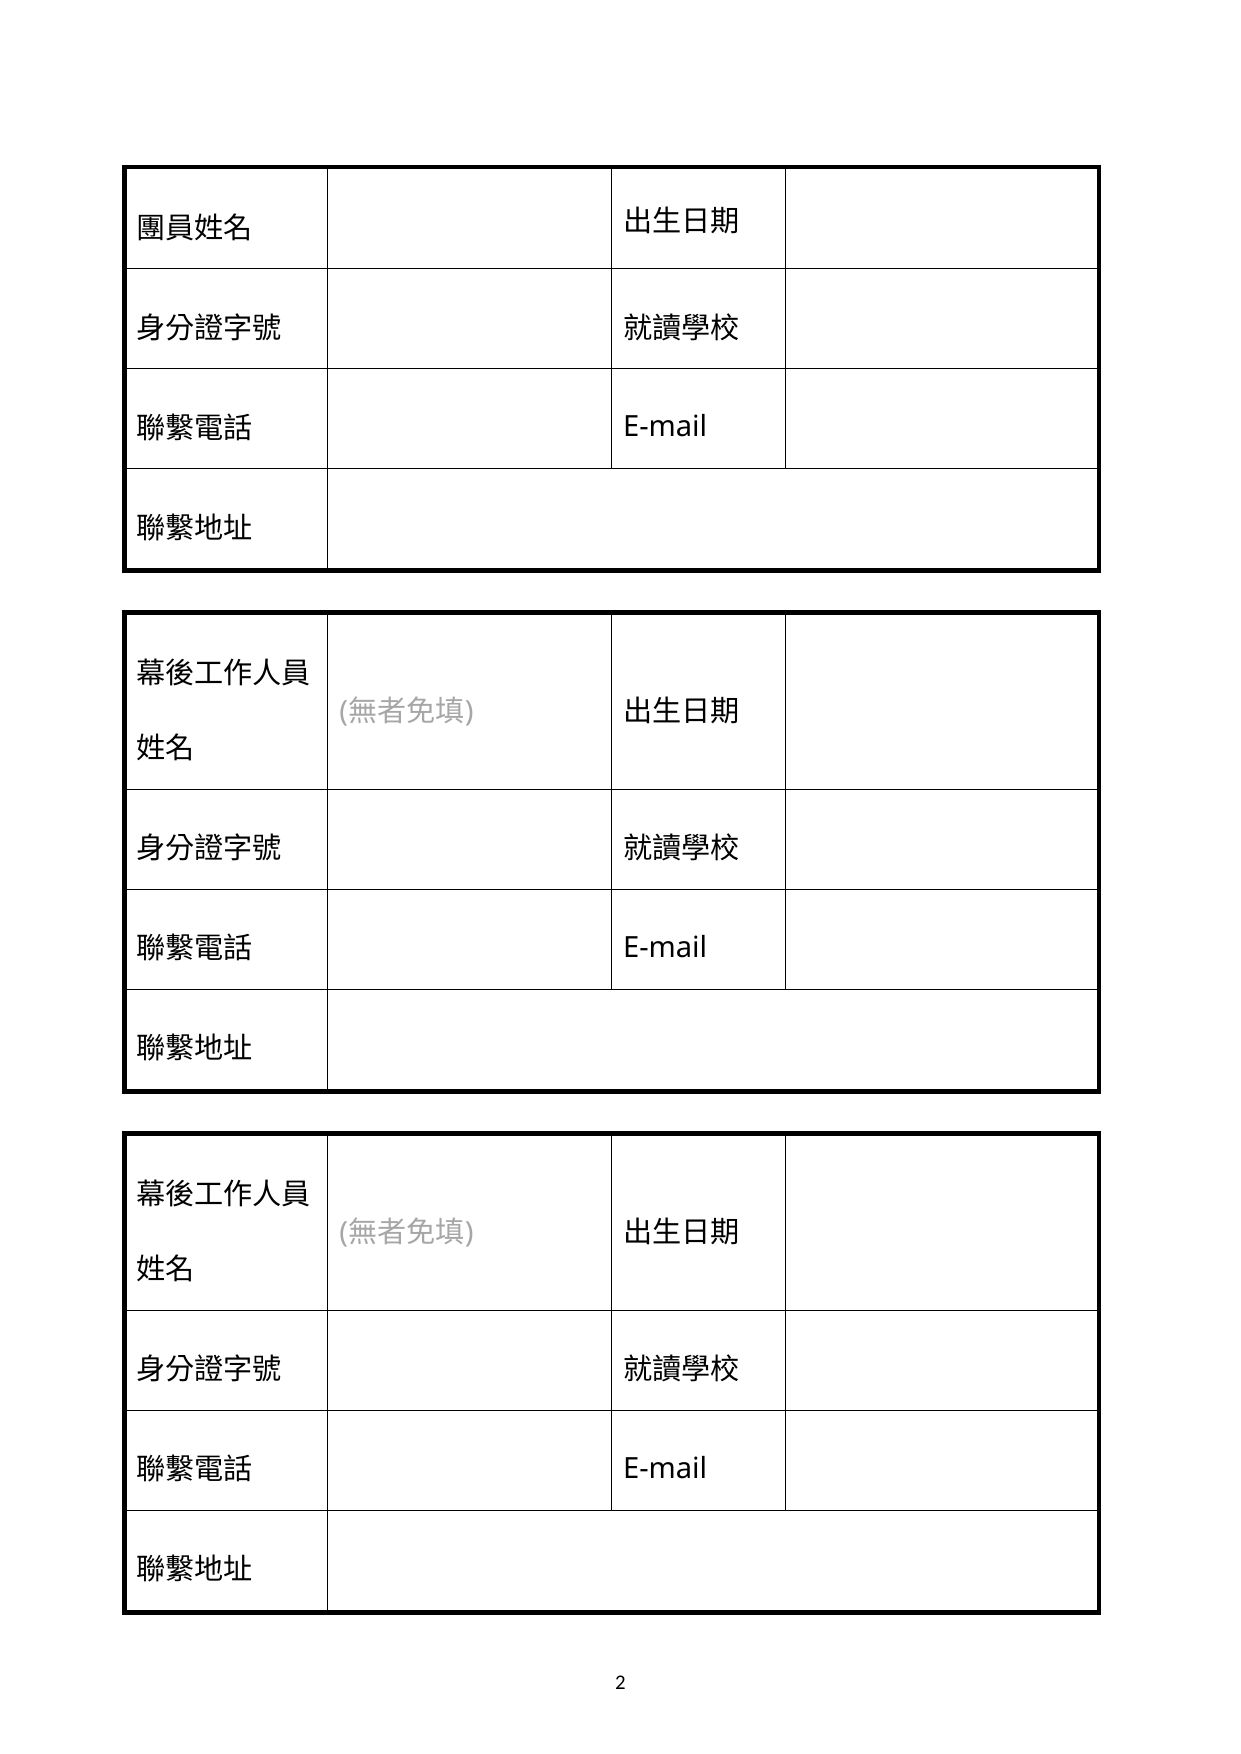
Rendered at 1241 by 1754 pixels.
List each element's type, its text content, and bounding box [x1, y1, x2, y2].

table_cell 就讀學校 [612, 1311, 785, 1410]
table_cell [786, 1411, 1097, 1510]
table_cell [786, 269, 1097, 368]
table_header 出生日期 [612, 615, 785, 789]
table_cell [786, 1311, 1097, 1410]
table_cell E-mail [612, 1411, 785, 1510]
table_header (無者免填) [328, 1136, 611, 1310]
table_cell [328, 469, 1097, 568]
table_cell 聯繫地址 [127, 990, 327, 1089]
table_header [786, 1136, 1097, 1310]
table_cell [328, 990, 1097, 1089]
table_cell 聯繫地址 [127, 469, 327, 568]
table_header [786, 169, 1097, 268]
table_cell 身分證字號 [127, 790, 327, 889]
table_cell 聯繫電話 [127, 369, 327, 468]
table_cell 聯繫地址 [127, 1511, 327, 1610]
table_header [328, 169, 611, 268]
table_header 幕後工作人員 姓名 [127, 1136, 327, 1310]
table_cell [328, 890, 611, 989]
table_cell 身分證字號 [127, 269, 327, 368]
table_cell [328, 1511, 1097, 1610]
table_cell 聯繫電話 [127, 1411, 327, 1510]
table_header [786, 615, 1097, 789]
table_cell 身分證字號 [127, 1311, 327, 1410]
table_header (無者免填) [328, 615, 611, 789]
table_header 團員姓名 [127, 169, 327, 268]
table_cell 就讀學校 [612, 269, 785, 368]
table_cell [786, 790, 1097, 889]
table_cell [786, 369, 1097, 468]
table_cell E-mail [612, 369, 785, 468]
table_header 出生日期 [612, 1136, 785, 1310]
table_cell [328, 1311, 611, 1410]
table_cell 聯繫電話 [127, 890, 327, 989]
table_header 出生日期 [612, 169, 785, 268]
table_cell [328, 269, 611, 368]
table_cell [786, 890, 1097, 989]
table_cell [328, 369, 611, 468]
table_cell E-mail [612, 890, 785, 989]
table_cell 就讀學校 [612, 790, 785, 889]
table_cell [328, 1411, 611, 1510]
table_cell [328, 790, 611, 889]
table_header 幕後工作人員 姓名 [127, 615, 327, 789]
